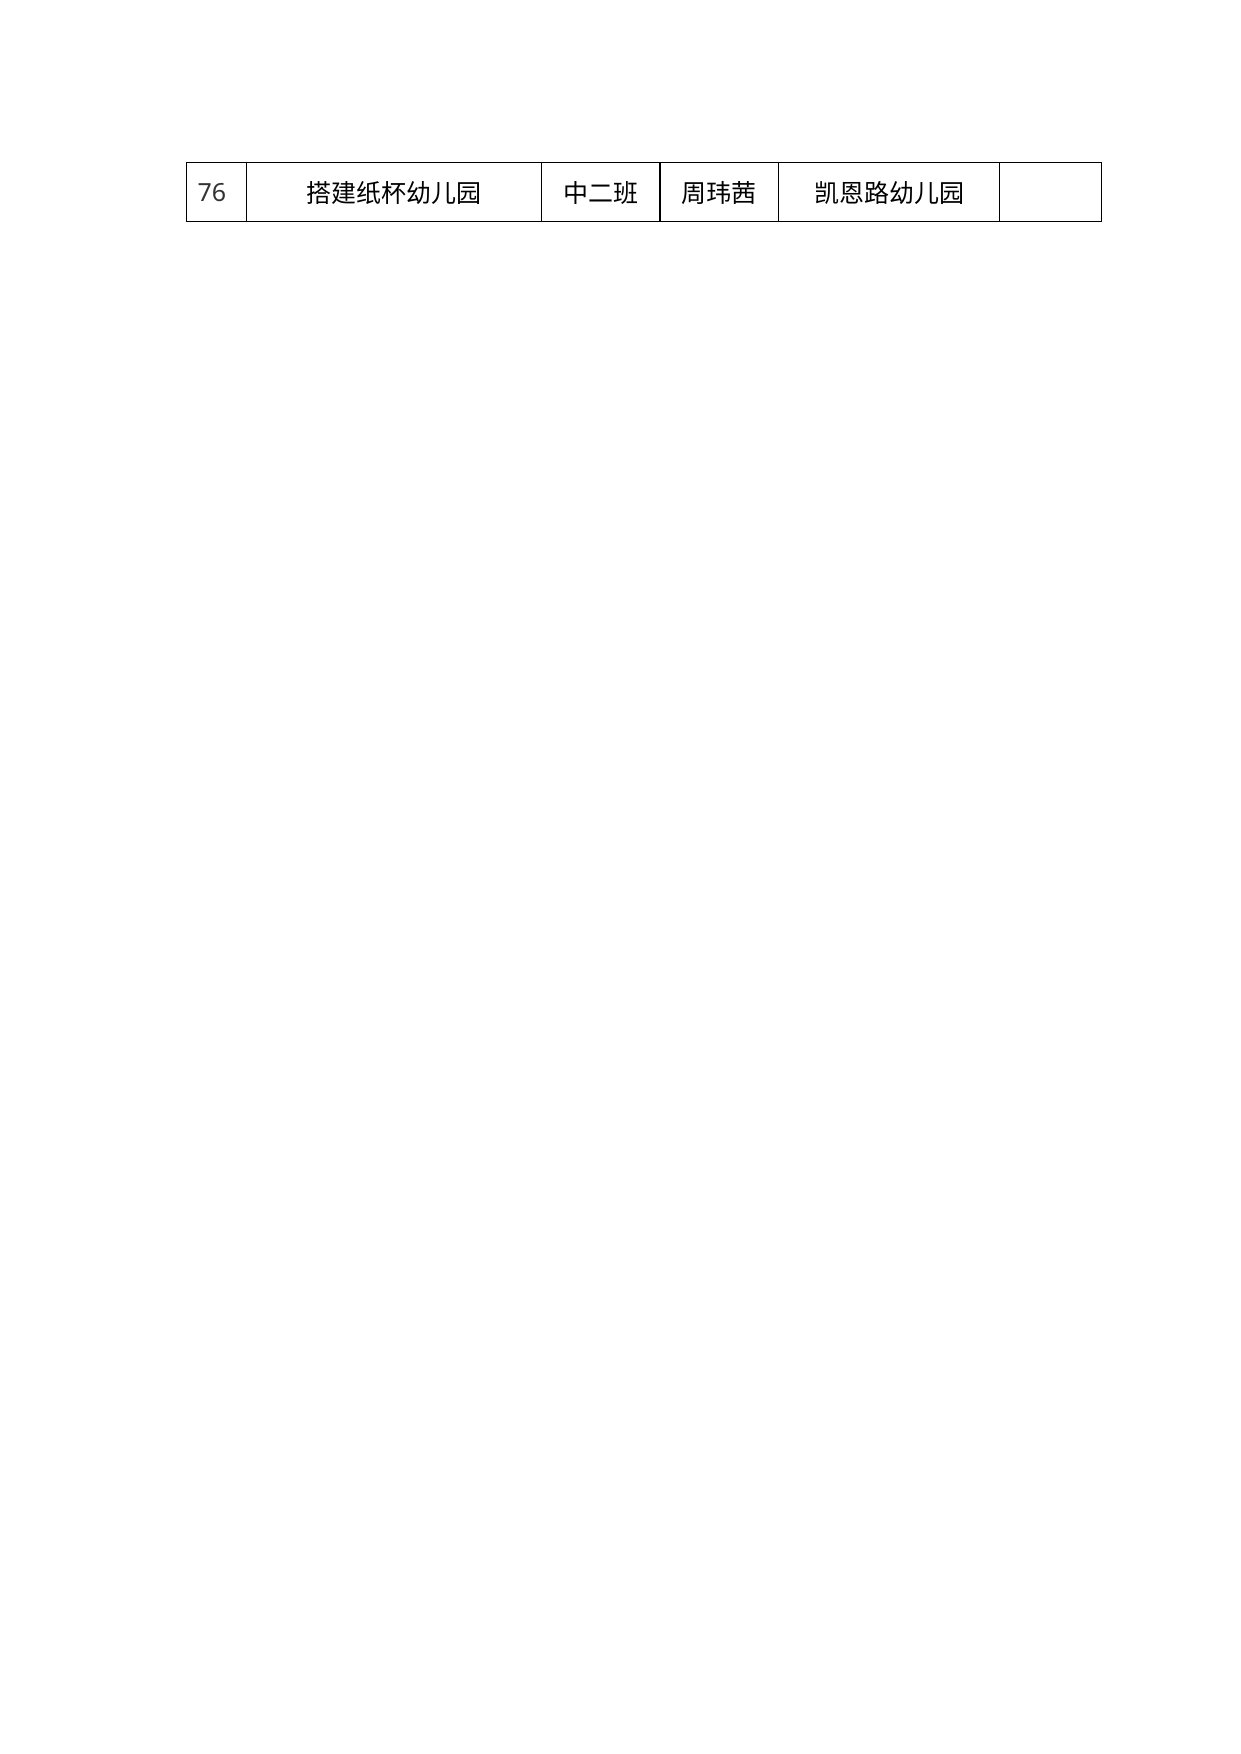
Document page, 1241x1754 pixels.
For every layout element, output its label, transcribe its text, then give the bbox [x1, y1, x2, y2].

table_cell 凯恩路幼儿园 [779, 163, 999, 221]
table_cell 76 [187, 163, 246, 221]
table_cell 周玮茜 [661, 163, 778, 221]
table_cell 搭建纸杯幼儿园 [247, 163, 541, 221]
table_cell 中二班 [542, 163, 659, 221]
